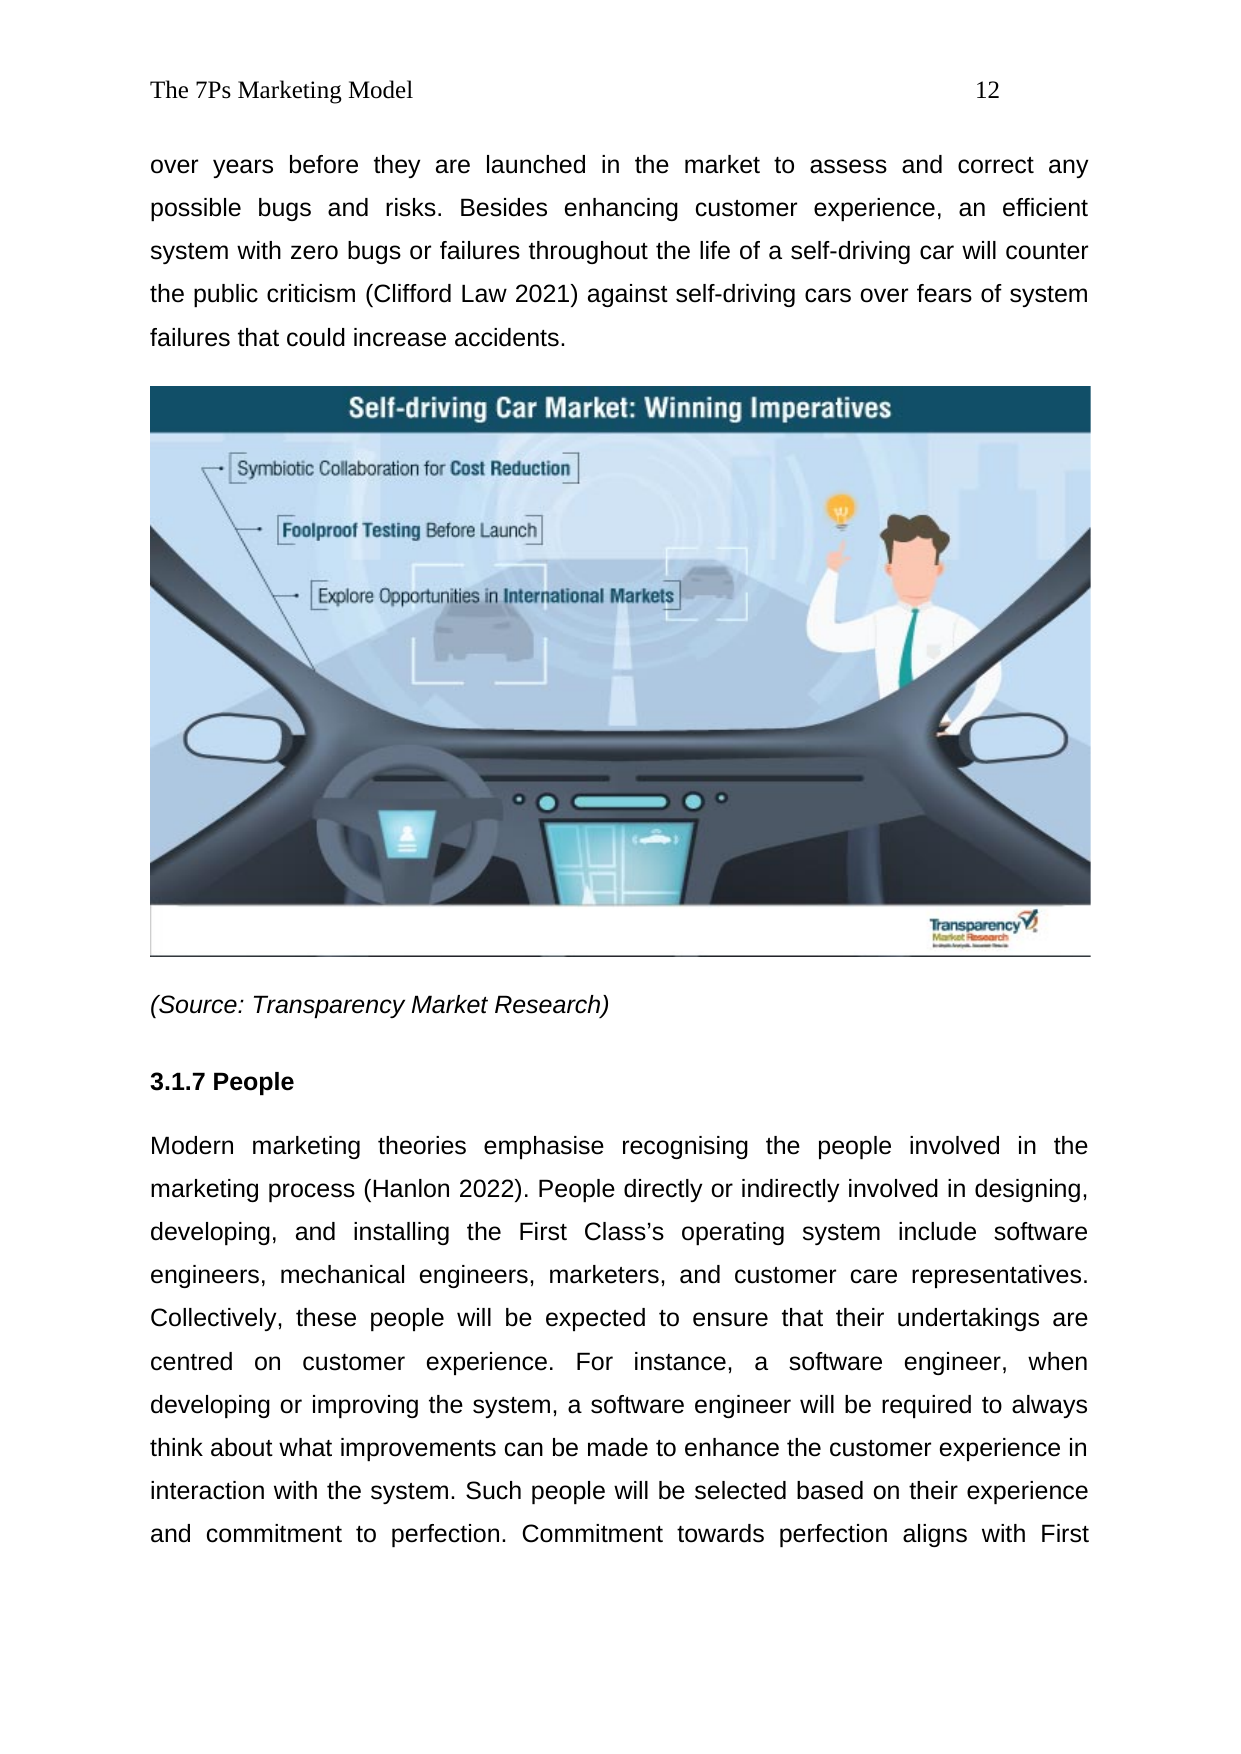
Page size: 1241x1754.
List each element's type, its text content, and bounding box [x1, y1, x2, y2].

subtitle 3.1.7 People [150, 1067, 1090, 1096]
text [150, 1131, 1090, 1548]
text (Source: Transparency Market Research) [150, 991, 1090, 1019]
picture [150, 386, 1091, 957]
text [150, 150, 1090, 351]
